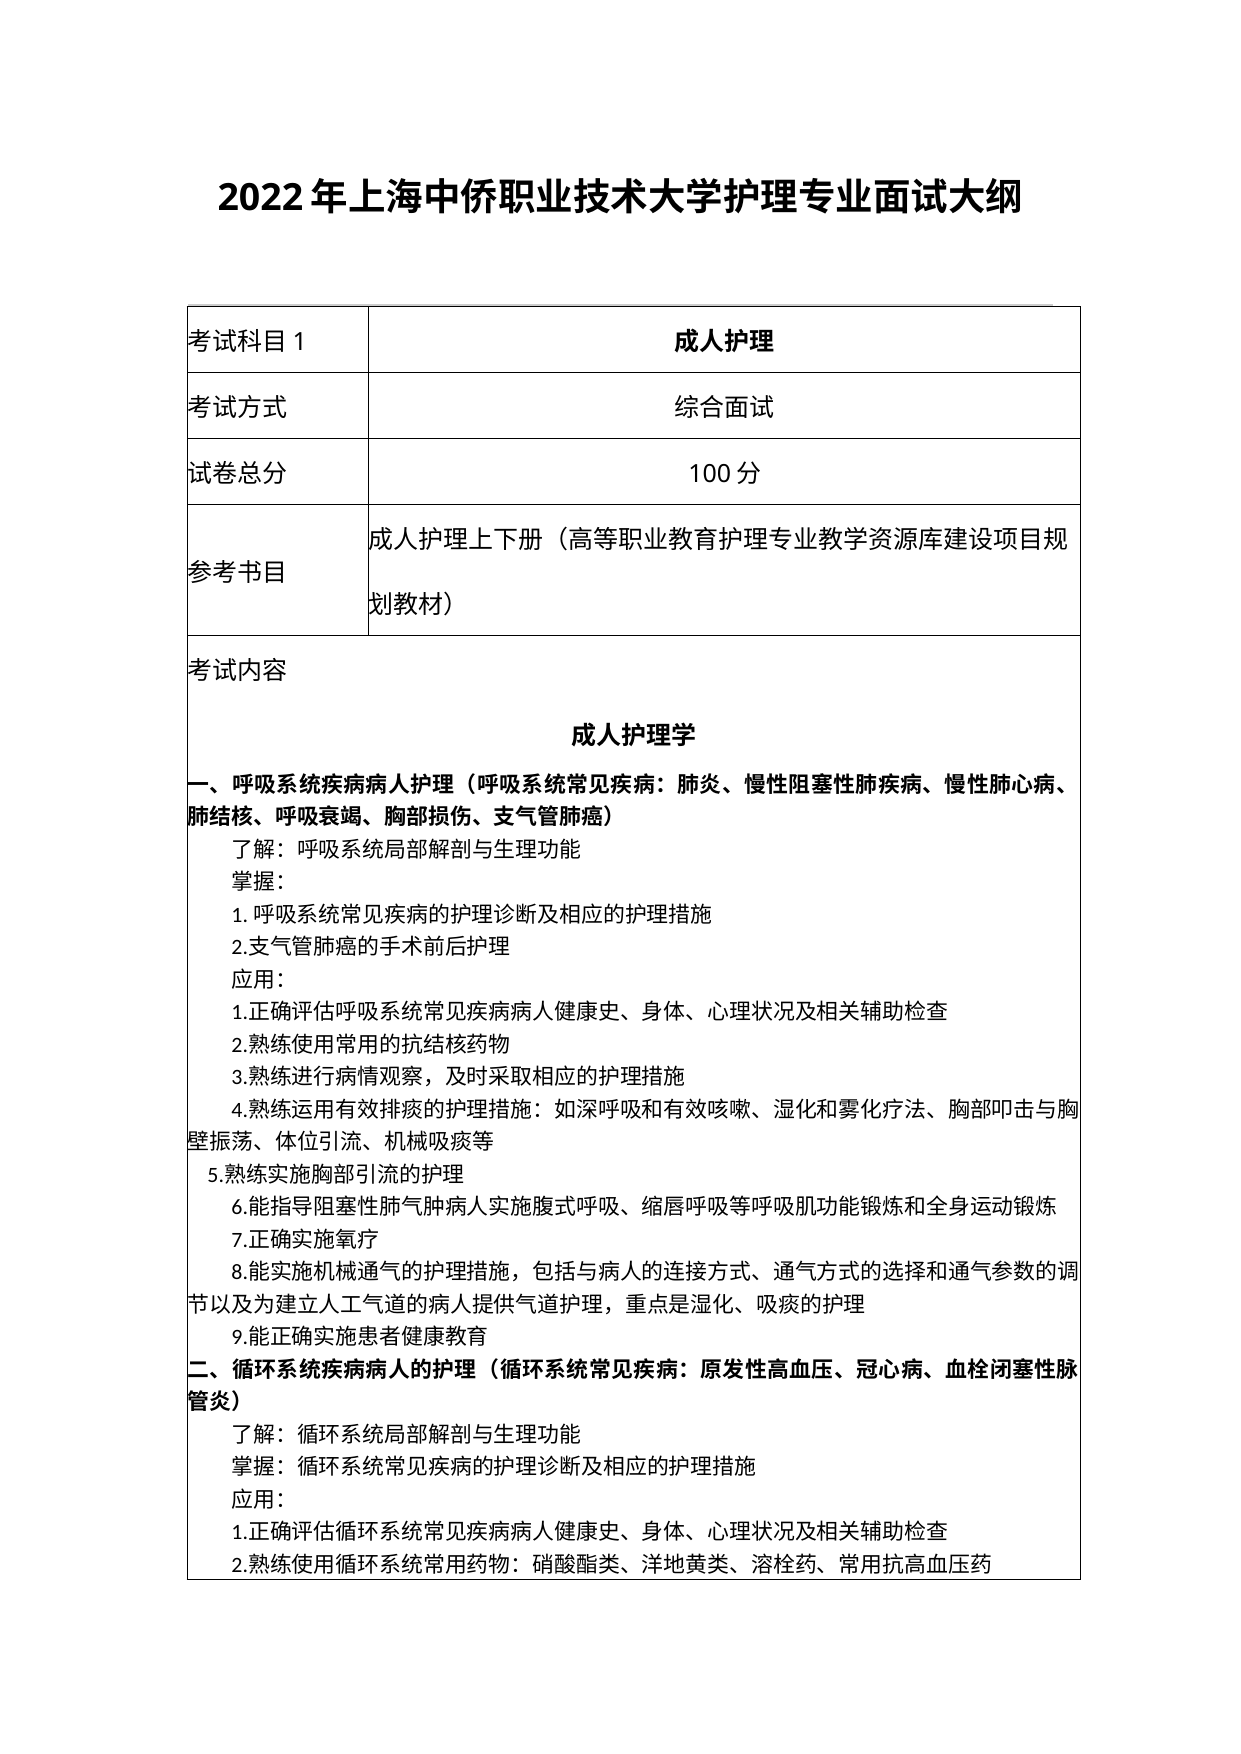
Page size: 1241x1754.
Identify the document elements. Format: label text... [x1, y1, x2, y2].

table_cell 成人护理上下册（高等职业教育护理专业教学资源库建设项目规划教材） [369, 505, 1080, 635]
table_cell 100分 [369, 439, 1080, 504]
table_cell 试卷总分 [188, 439, 368, 504]
table_header 成人护理 [369, 307, 1080, 372]
table_cell 考试方式 [188, 373, 368, 438]
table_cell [188, 636, 1080, 1579]
text 2022年上海中侨职业技术大学护理专业面试大纲 [187, 162, 1053, 227]
table_header 考试科目1 [188, 307, 368, 372]
table_cell 综合面试 [369, 373, 1080, 438]
table_cell 参考书目 [188, 505, 368, 635]
